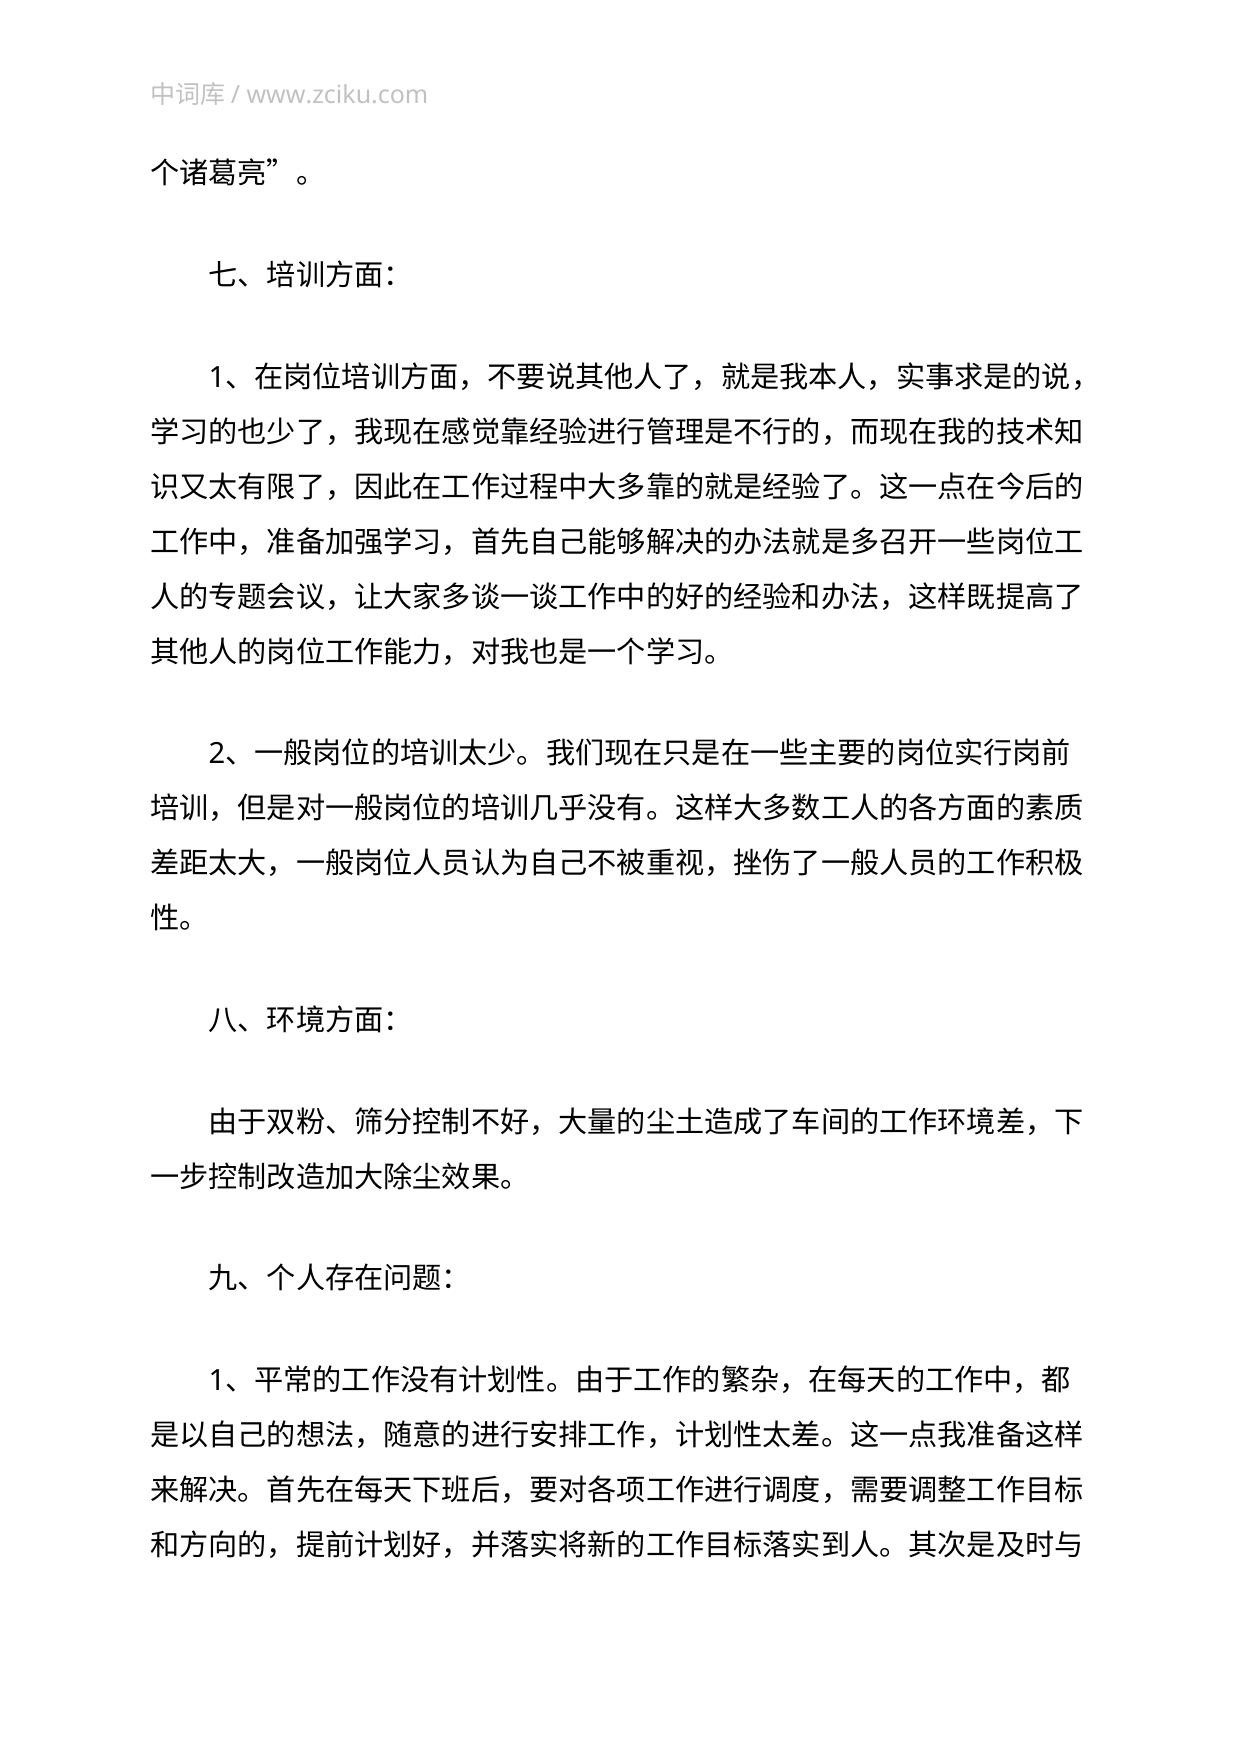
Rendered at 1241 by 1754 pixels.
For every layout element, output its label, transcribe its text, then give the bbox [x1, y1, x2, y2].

text 七、培训方面： [150, 252, 1090, 294]
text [150, 150, 1090, 192]
text 八、环境方面： [150, 996, 1090, 1039]
text 九、个人存在问题： [150, 1255, 1090, 1297]
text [150, 1357, 1090, 1564]
text 1、在岗位培训方面，不要说其他人了，就是我本人，实事求是的说，学习的也少了，我现在感觉靠经验进行管理是不行的，而现在我的技术知识又太有限了，因此在工作过程中大多靠的就是经验了。这一点在今后的工作中，准备加强学习，首先自己能够解决的办法就是多召开一些岗位工人的专题会议，让大家多谈一谈工作中的好的经验和办法，这样既提高了其他人的岗位工作能力，对我也是一个学习。 [150, 353, 1090, 670]
text 由于双粉、筛分控制不好，大量的尘土造成了车间的工作环境差，下一步控制改造加大除尘效果。 [150, 1098, 1090, 1195]
text 2、一般岗位的培训太少。我们现在只是在一些主要的岗位实行岗前培训，但是对一般岗位的培训几乎没有。这样大多数工人的各方面的素质差距太大，一般岗位人员认为自己不被重视，挫伤了一般人员的工作积极性。 [150, 730, 1090, 937]
